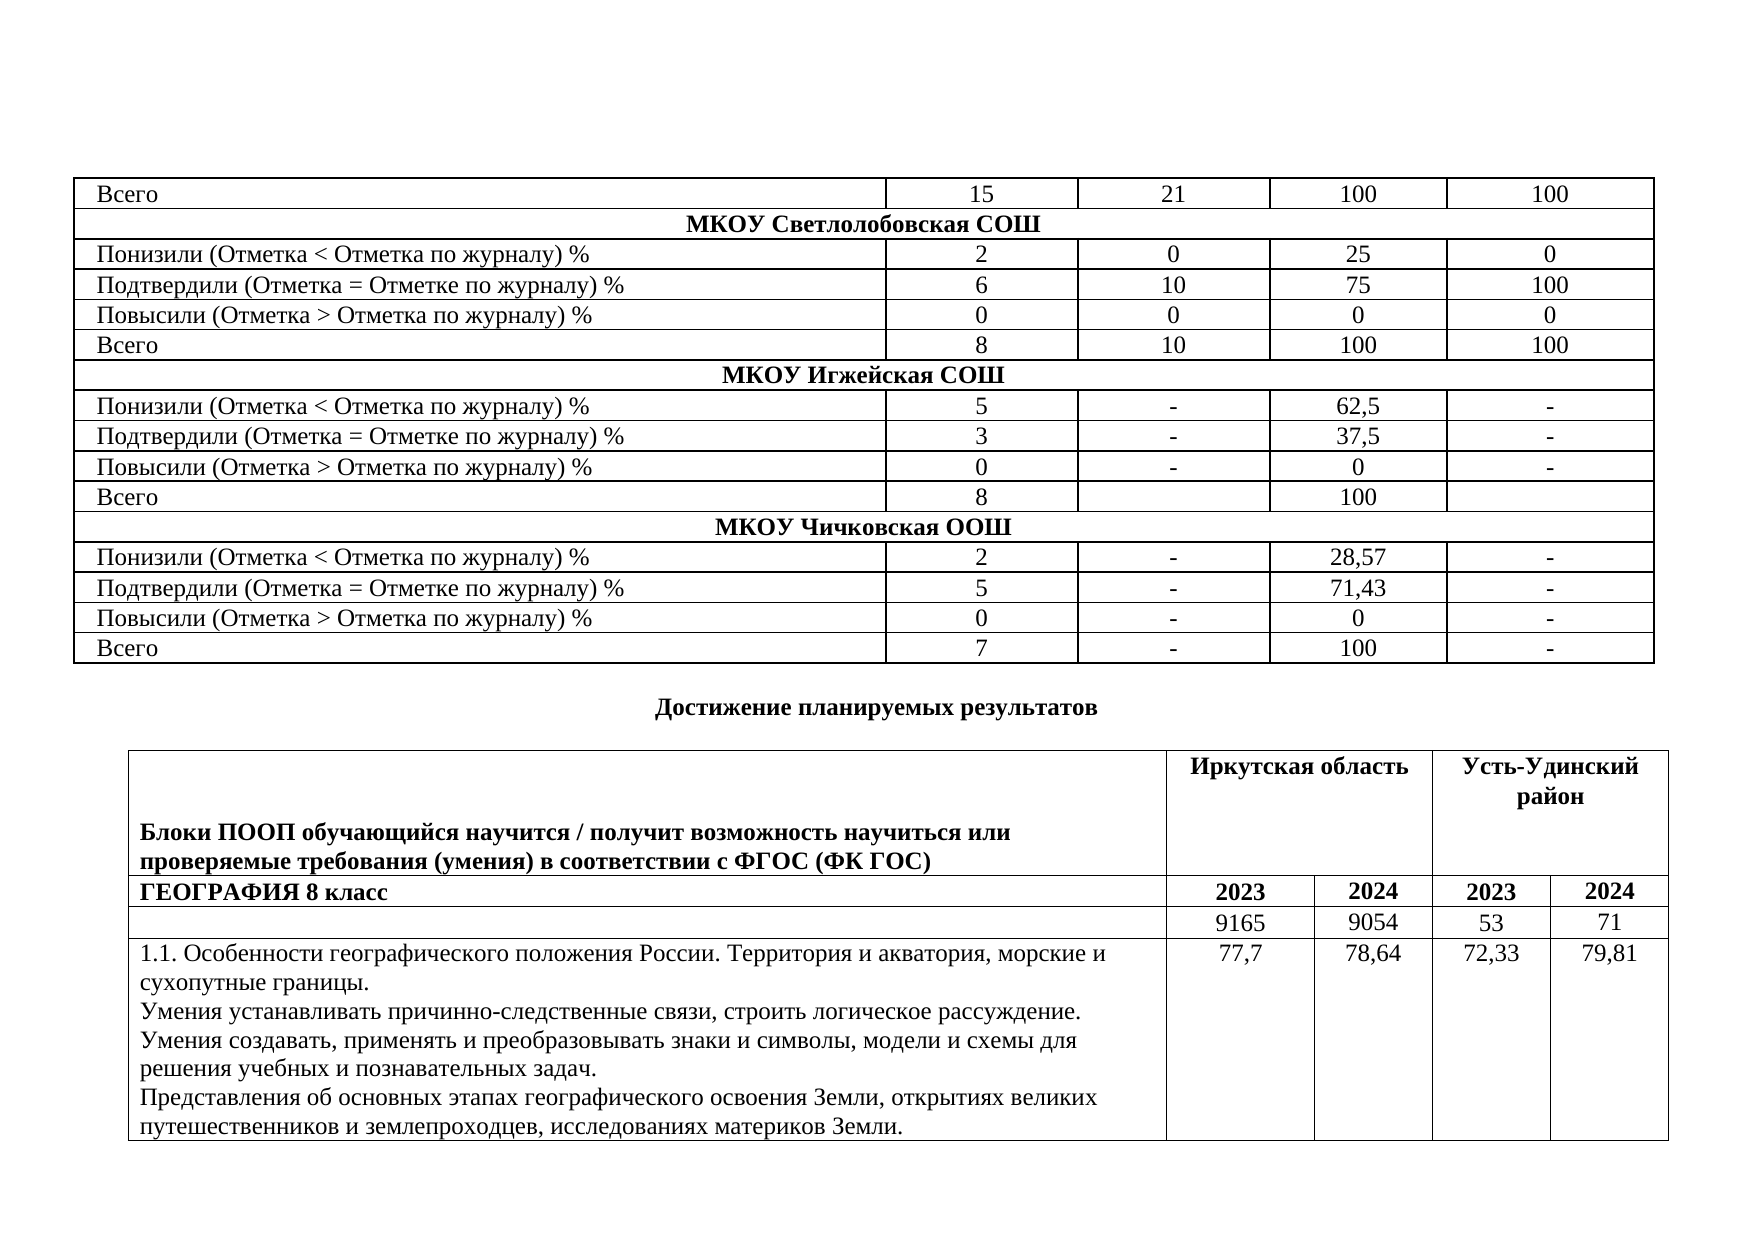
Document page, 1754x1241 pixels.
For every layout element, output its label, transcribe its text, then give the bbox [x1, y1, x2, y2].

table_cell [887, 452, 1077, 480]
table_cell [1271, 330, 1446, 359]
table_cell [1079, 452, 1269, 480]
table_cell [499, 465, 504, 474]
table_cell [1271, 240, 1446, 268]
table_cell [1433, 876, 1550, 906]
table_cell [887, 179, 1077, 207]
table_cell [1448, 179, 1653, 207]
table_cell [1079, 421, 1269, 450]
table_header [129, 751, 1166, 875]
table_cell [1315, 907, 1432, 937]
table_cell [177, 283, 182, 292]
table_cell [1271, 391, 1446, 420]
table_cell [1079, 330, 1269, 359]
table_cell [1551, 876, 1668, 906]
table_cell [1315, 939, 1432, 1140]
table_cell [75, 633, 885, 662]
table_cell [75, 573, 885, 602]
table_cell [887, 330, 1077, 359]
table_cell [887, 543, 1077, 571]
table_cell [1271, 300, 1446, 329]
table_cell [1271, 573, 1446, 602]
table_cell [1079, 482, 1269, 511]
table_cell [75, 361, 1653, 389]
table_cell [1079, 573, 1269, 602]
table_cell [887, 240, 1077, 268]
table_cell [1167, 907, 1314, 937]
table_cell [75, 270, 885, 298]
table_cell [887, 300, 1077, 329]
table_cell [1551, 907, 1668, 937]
text Достижение планируемых результатов [117, 692, 1636, 721]
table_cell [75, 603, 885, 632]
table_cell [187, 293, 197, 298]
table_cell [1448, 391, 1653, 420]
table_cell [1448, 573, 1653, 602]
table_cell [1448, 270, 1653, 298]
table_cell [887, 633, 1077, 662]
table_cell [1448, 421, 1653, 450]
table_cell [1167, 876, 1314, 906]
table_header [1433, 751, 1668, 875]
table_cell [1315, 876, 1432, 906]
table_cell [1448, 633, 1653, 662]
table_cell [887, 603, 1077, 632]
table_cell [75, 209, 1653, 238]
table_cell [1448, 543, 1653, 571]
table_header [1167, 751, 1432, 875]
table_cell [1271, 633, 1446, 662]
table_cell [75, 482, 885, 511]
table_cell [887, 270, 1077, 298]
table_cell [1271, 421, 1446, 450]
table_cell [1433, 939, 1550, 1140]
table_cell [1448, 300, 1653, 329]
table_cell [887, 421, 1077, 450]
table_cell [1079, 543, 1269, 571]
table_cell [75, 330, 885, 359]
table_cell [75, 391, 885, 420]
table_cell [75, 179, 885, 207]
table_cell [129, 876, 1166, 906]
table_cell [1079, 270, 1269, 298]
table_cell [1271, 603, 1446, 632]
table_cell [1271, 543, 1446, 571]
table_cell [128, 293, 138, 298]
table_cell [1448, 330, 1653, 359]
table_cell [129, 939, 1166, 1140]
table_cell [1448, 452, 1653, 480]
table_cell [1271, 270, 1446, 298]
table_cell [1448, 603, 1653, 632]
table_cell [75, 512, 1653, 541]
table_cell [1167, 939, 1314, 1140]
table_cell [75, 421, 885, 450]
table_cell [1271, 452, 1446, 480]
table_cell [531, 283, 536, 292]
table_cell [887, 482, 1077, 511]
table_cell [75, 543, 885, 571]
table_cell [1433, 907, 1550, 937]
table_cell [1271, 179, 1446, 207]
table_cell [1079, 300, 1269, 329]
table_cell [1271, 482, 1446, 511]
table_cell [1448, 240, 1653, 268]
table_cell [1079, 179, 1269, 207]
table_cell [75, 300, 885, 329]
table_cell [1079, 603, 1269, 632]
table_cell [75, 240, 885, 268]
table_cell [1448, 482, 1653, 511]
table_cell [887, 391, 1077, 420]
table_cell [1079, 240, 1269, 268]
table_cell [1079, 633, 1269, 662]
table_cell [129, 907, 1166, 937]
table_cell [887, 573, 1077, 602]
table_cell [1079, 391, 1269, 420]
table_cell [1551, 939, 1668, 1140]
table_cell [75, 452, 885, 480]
